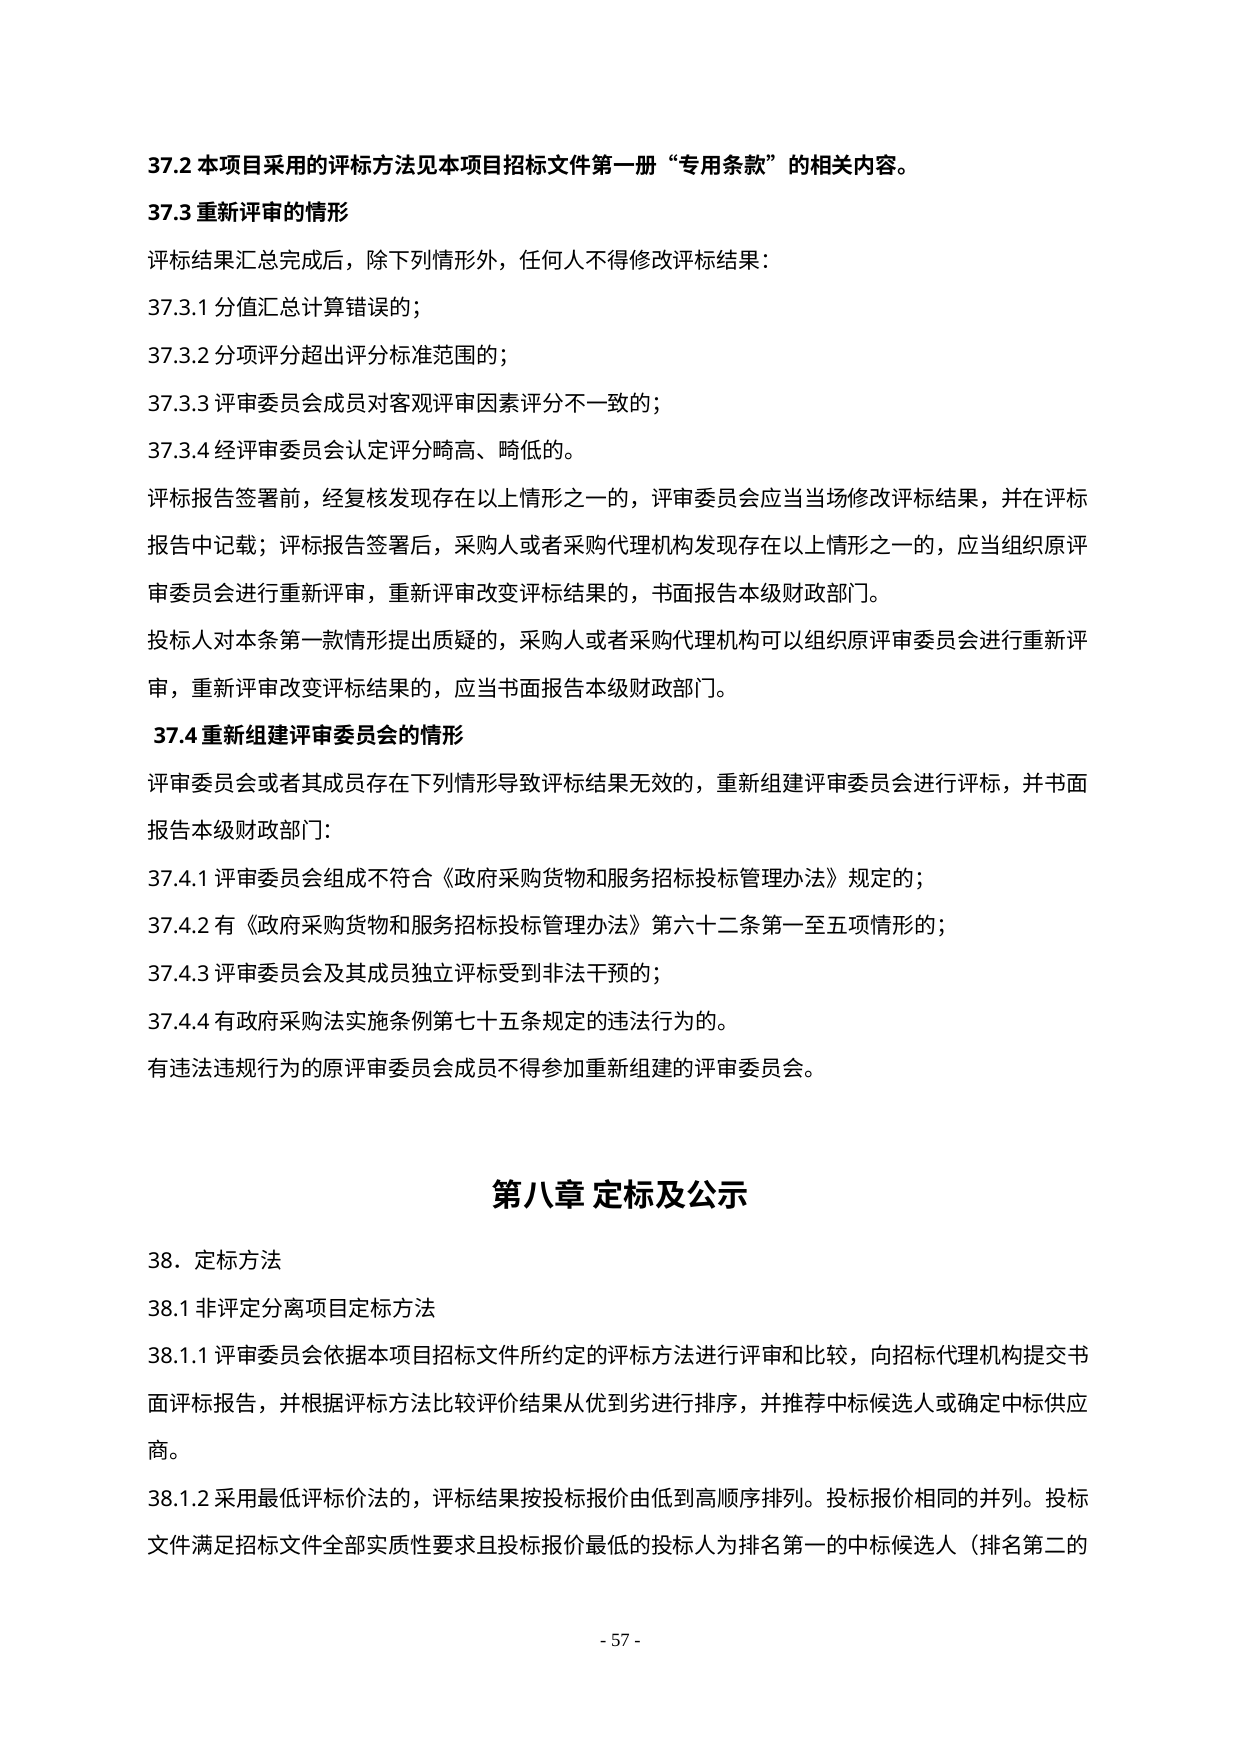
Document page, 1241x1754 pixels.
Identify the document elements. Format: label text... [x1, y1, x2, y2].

text 评审委员会或者其成员存在下列情形导致评标结果无效的，重新组建评审委员会进行评标，并书面报告本级财政部门： [148, 766, 1092, 845]
text 评标报告签署前，经复核发现存在以上情形之一的，评审委员会应当当场修改评标结果，并在评标报告中记载；评标报告签署后，采购人或者采购代理机构发现存在以上情形之一的，应当组织原评审委员会进行重新评审，重新评审改变评标结果的，书面报告本级财政部门。 [148, 481, 1092, 607]
text 37.4.3评审委员会及其成员独立评标受到非法干预的； [148, 956, 1092, 988]
text 评标结果汇总完成后，除下列情形外，任何人不得修改评标结果： [148, 243, 1092, 274]
text 38.1非评定分离项目定标方法 [148, 1291, 1092, 1322]
text 37.4.1评审委员会组成不符合《政府采购货物和服务招标投标管理办法》规定的； [148, 861, 1092, 893]
text 37.3重新评审的情形 [148, 195, 1092, 227]
text 37.4.2有《政府采购货物和服务招标投标管理办法》第六十二条第一至五项情形的； [148, 908, 1092, 940]
text 投标人对本条第一款情形提出质疑的，采购人或者采购代理机构可以组织原评审委员会进行重新评审，重新评审改变评标结果的，应当书面报告本级财政部门。 [148, 623, 1092, 702]
text 37.3.1分值汇总计算错误的； [148, 290, 1092, 322]
text 38.1.1评审委员会依据本项目招标文件所约定的评标方法进行评审和比较，向招标代理机构提交书面评标报告，并根据评标方法比较评价结果从优到劣进行排序，并推荐中标候选人或确定中标供应商。 [148, 1338, 1092, 1465]
text 37.2 本项目采用的评标方法见本项目招标文件第一册“专用条款”的相关内容。 [148, 148, 1092, 179]
text 37.4重新组建评审委员会的情形 [148, 718, 1092, 750]
text 37.3.4经评审委员会认定评分畸高、畸低的。 [148, 433, 1092, 465]
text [148, 1481, 1092, 1560]
text 有违法违规行为的原评审委员会成员不得参加重新组建的评审委员会。 [148, 1051, 1092, 1083]
text 37.3.2分项评分超出评分标准范围的； [148, 338, 1092, 370]
text 38．定标方法 [148, 1243, 1092, 1275]
text 37.4.4有政府采购法实施条例第七十五条规定的违法行为的。 [148, 1004, 1092, 1036]
text 37.3.3评审委员会成员对客观评审因素评分不一致的； [148, 386, 1092, 417]
subtitle 第八章 定标及公示 [148, 1171, 1092, 1216]
